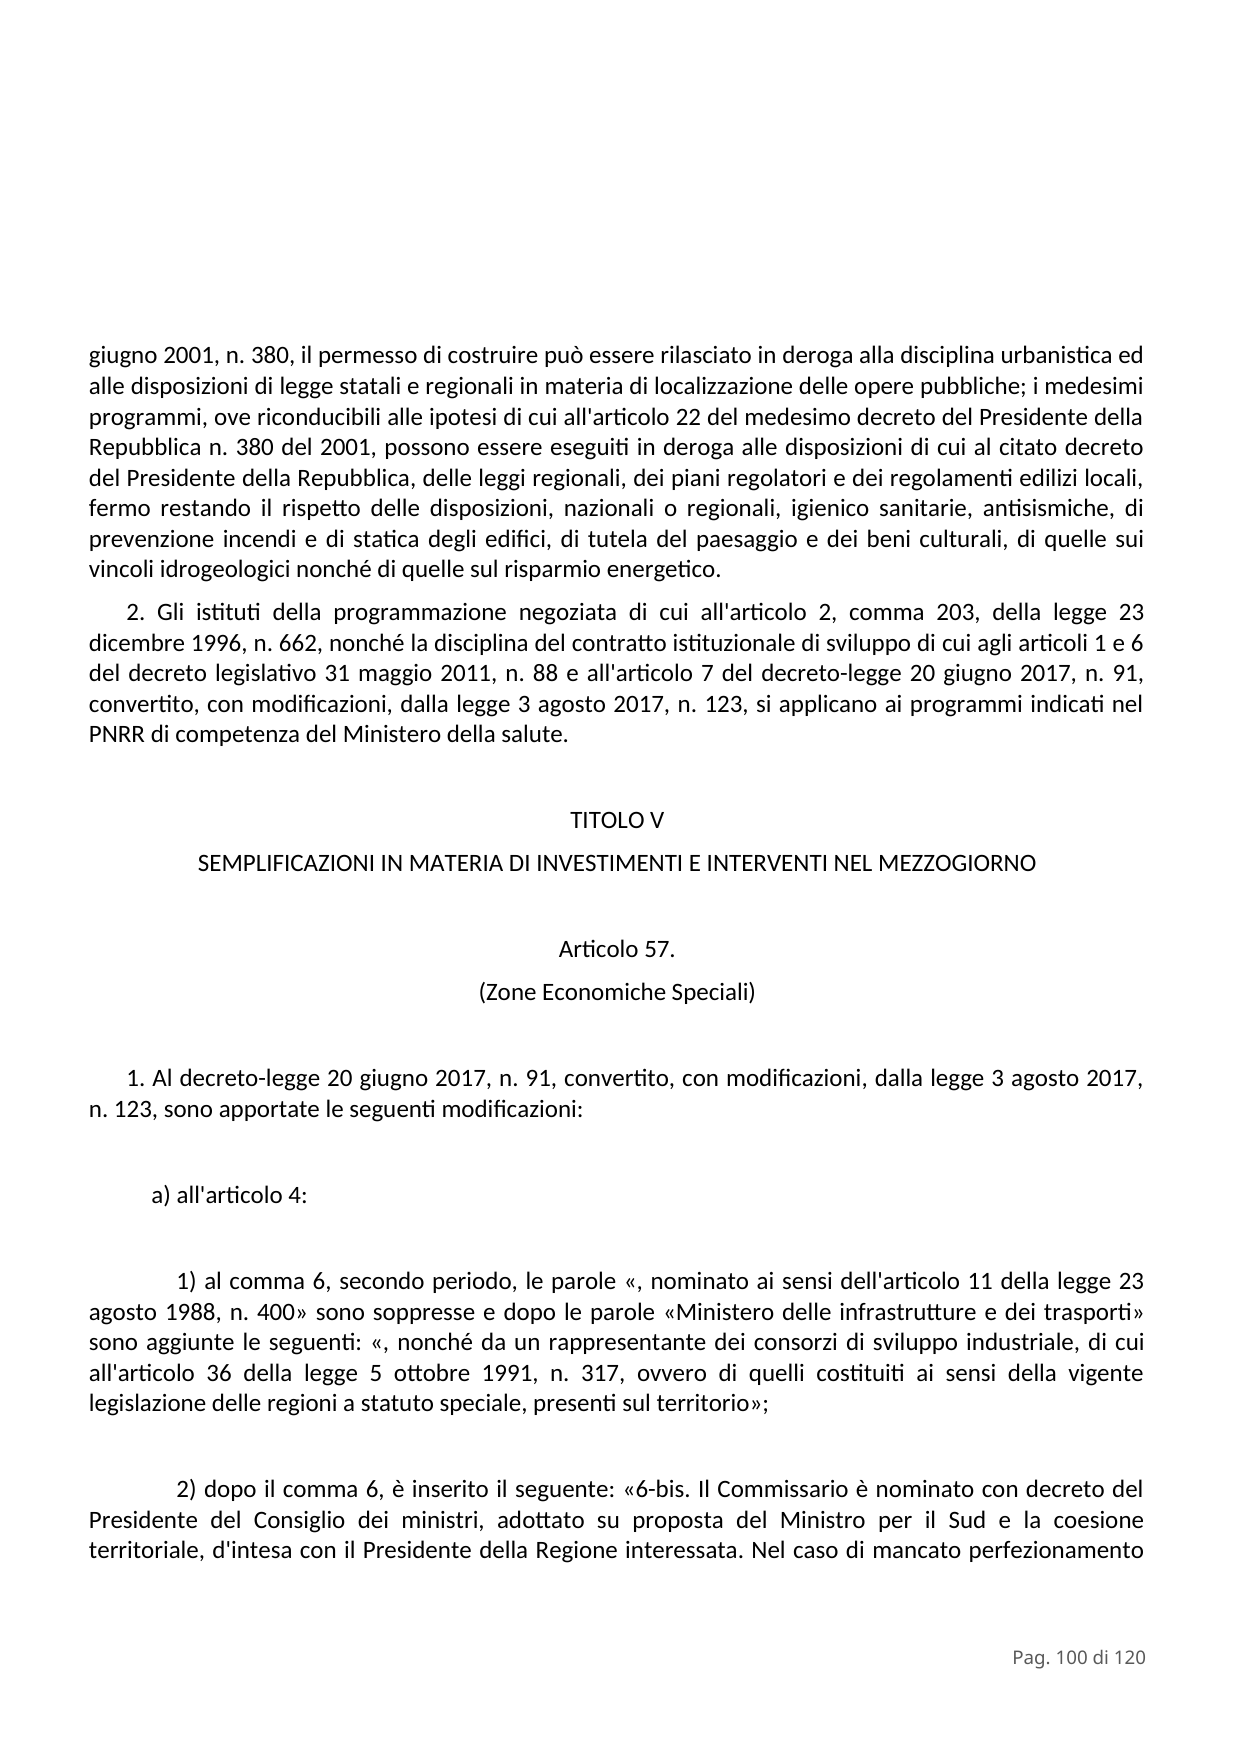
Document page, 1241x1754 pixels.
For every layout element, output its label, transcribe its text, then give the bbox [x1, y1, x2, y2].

text SEMPLIFICAZIONI IN MATERIA DI INVESTIMENTI E INTERVENTI NEL MEZZOGIORNO [89, 847, 1146, 878]
text 2. Gli istituti della programmazione negoziata di cui all'articolo 2, comma 203, della legge 23 dicembre 1996, n. 662, nonché la disciplina del contratto istituzionale di sviluppo di cui agli articoli 1 e 6 del decreto legislativo 31 maggio 2011, n. 88 e all'articolo 7 del decreto-legge 20 giugno 2017, n. 91, convertito, con modificazioni, dalla legge 3 agosto 2017, n. 123, si applicano ai programmi indicati nel PNRR di competenza del Ministero della salute. [89, 596, 1146, 749]
text (Zone Economiche Speciali) [89, 977, 1146, 1007]
text 1. Al decreto-legge 20 giugno 2017, n. 91, convertito, con modificazioni, dalla legge 3 agosto 2017, n. 123, sono apportate le seguenti modificazioni: [89, 1063, 1146, 1124]
text TITOLO V [89, 804, 1146, 835]
text 1) al comma 6, secondo periodo, le parole «, nominato ai sensi dell'articolo 11 della legge 23 agosto 1988, n. 400» sono soppresse e dopo le parole «Ministero delle infrastrutture e dei trasporti» sono aggiunte le seguenti: «, nonché da un rappresentante dei consorzi di sviluppo industriale, di cui all'articolo 36 della legge 5 ottobre 1991, n. 317, ovvero di quelli costituiti ai sensi della vigente legislazione delle regioni a statuto speciale, presenti sul territorio»; [89, 1265, 1146, 1418]
text Articolo 57. [89, 933, 1146, 964]
text a) all'articolo 4: [89, 1179, 1146, 1210]
